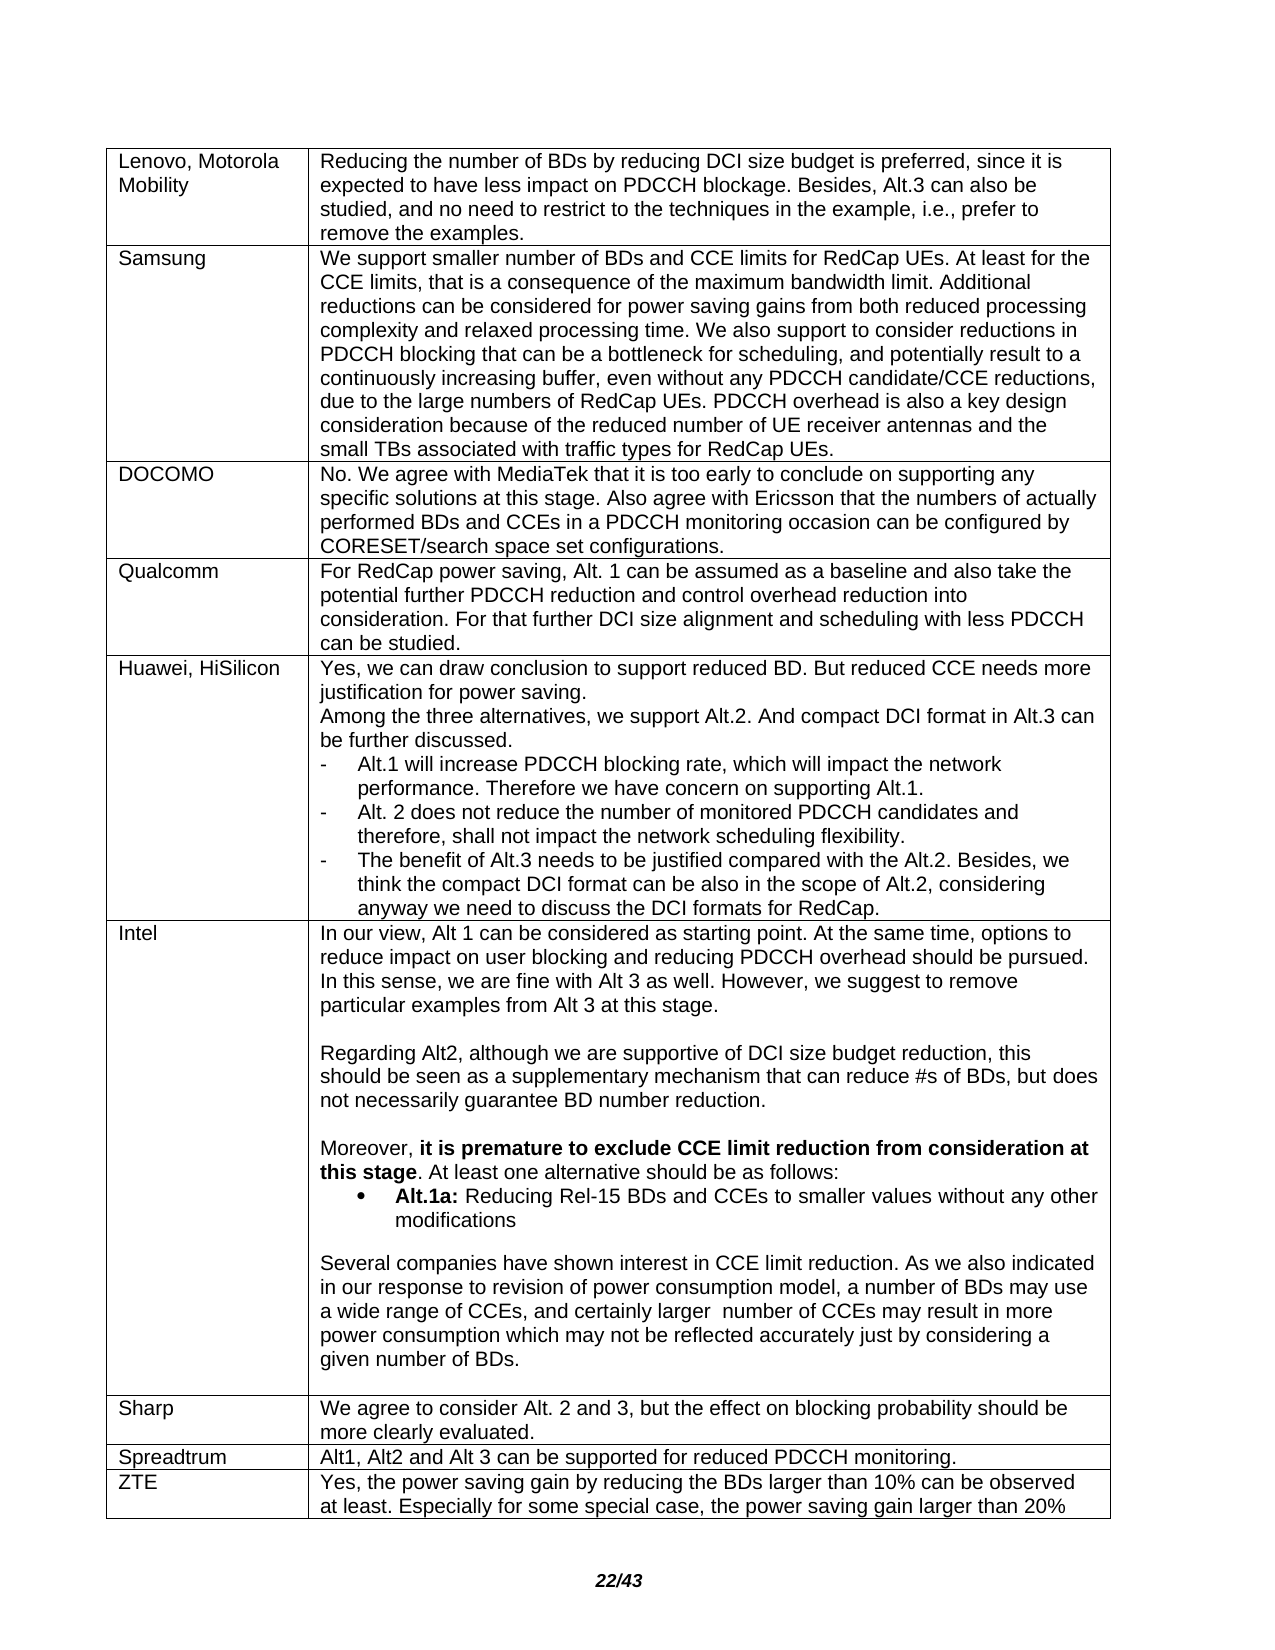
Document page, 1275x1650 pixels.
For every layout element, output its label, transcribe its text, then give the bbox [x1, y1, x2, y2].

table_cell Spreadtrum [107, 1445, 308, 1469]
table_cell Huawei, HiSilicon [107, 656, 308, 919]
table_cell Alt1, Alt2 and Alt 3 can be supported for reduced PDCCH monitoring. [309, 1445, 1110, 1469]
table_cell Sharp [107, 1396, 308, 1444]
table_cell No. We agree with MediaTek that it is too early to conclude on supporting any specific solutions at this stage. Also agree with Ericsson that the numbers of actually performed BDs and CCEs in a PDCCH monitoring occasion can be configured by CORESET/search space set configurations. [309, 462, 1110, 558]
table_cell Yes, we can draw conclusion to support reduced BD. But reduced CCE needs more justification for power saving. Among the three alternatives, we support Alt.2. And compact DCI format in Alt.3 can be further discussed. Alt.1 will increase PDCCH blocking rate, which will impact the network performance. Therefore we have concern on supporting Alt.1. Alt. 2 does not reduce the number of monitored PDCCH candidates and therefore, shall not impact the network scheduling flexibility. The benefit of Alt.3 needs to be justified compared with the Alt.2. Besides, we think the compact DCI format can be also in the scope of Alt.2, considering anyway we need to discuss the DCI formats for RedCap. [309, 656, 1110, 919]
table_cell Qualcomm [107, 559, 308, 655]
table_cell Intel [107, 921, 308, 1395]
table_cell For RedCap power saving, Alt. 1 can be assumed as a baseline and also take the potential further PDCCH reduction and control overhead reduction into consideration. For that further DCI size alignment and scheduling with less PDCCH can be studied. [309, 559, 1110, 655]
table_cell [309, 1470, 1110, 1518]
table_cell We support smaller number of BDs and CCE limits for RedCap UEs. At least for the CCE limits, that is a consequence of the maximum bandwidth limit. Additional reductions can be considered for power saving gains from both reduced processing complexity and relaxed processing time. We also support to consider reductions in PDCCH blocking that can be a bottleneck for scheduling, and potentially result to a continuously increasing buffer, even without any PDCCH candidate/CCE reductions, due to the large numbers of RedCap UEs. PDCCH overhead is also a key design consideration because of the reduced number of UE receiver antennas and the small TBs associated with traffic types for RedCap UEs. [309, 246, 1110, 461]
table_cell ZTE [107, 1470, 308, 1518]
table_cell We agree to consider Alt. 2 and 3, but the effect on blocking probability should be more clearly evaluated. [309, 1396, 1110, 1444]
table_cell DOCOMO [107, 462, 308, 558]
table_cell Reducing the number of BDs by reducing DCI size budget is preferred, since it is expected to have less impact on PDCCH blockage. Besides, Alt.3 can also be studied, and no need to restrict to the techniques in the example, i.e., prefer to remove the examples. [309, 149, 1110, 244]
table_cell In our view, Alt 1 can be considered as starting point. At the same time, options to reduce impact on user blocking and reducing PDCCH overhead should be pursued. In this sense, we are fine with Alt 3 as well. However, we suggest to remove particular examples from Alt 3 at this stage. Regarding Alt2, although we are supportive of DCI size budget reduction, this should be seen as a supplementary mechanism that can reduce #s of BDs, but does not necessarily guarantee BD number reduction. Moreover, it is premature to exclude CCE limit reduction from consideration at this stage. At least one alternative should be as follows: Alt.1a: Reducing Rel-15 BDs and CCEs to smaller values without any other modifications Several companies have shown interest in CCE limit reduction. As we also indicated in our response to revision of power consumption model, a number of BDs may use a wide range of CCEs, and certainly larger number of CCEs may result in more power consumption which may not be reflected accurately just by considering a given number of BDs. [309, 921, 1110, 1395]
table_cell Lenovo, Motorola Mobility [107, 149, 308, 244]
table_cell Samsung [107, 246, 308, 461]
